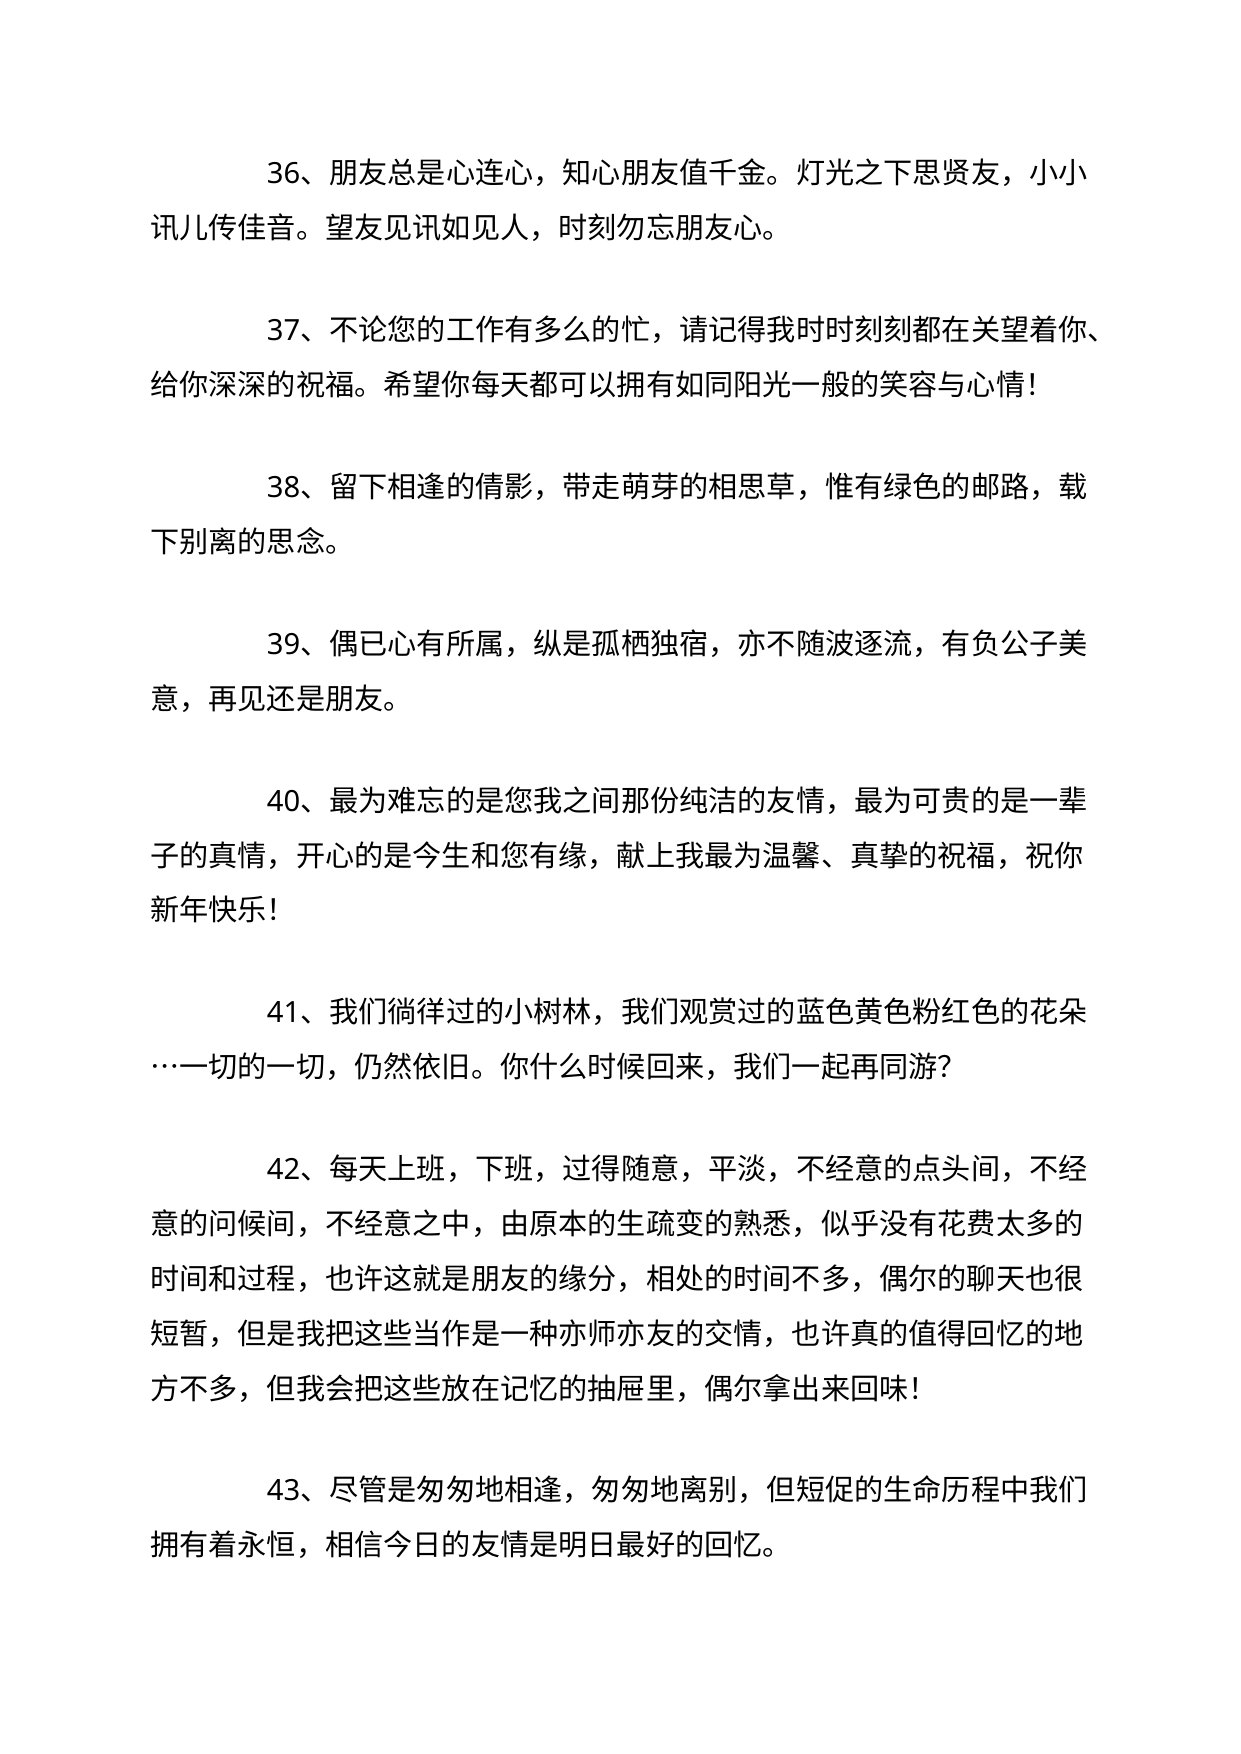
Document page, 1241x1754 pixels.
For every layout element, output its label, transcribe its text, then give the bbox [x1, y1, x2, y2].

text 39、偶已心有所属，纵是孤栖独宿，亦不随波逐流，有负公子美意，再见还是朋友。 [150, 620, 1090, 718]
text 36、朋友总是心连心，知心朋友值千金。灯光之下思贤友，小小讯儿传佳音。望友见讯如见人，时刻勿忘朋友心。 [150, 150, 1090, 247]
text 40、最为难忘的是您我之间那份纯洁的友情，最为可贵的是一辈子的真情，开心的是今生和您有缘，献上我最为温馨、真挚的祝福，祝你新年快乐！ [150, 777, 1090, 929]
text 37、不论您的工作有多么的忙，请记得我时时刻刻都在关望着你、给你深深的祝福。希望你每天都可以拥有如同阳光一般的笑容与心情！ [150, 307, 1090, 404]
text 41、我们徜徉过的小树林，我们观赏过的蓝色黄色粉红色的花朵…一切的一切，仍然依旧。你什么时候回来，我们一起再同游？ [150, 989, 1090, 1086]
text 38、留下相逢的倩影，带走萌芽的相思草，惟有绿色的邮路，载下别离的思念。 [150, 463, 1090, 561]
text 42、每天上班，下班，过得随意，平淡，不经意的点头间，不经意的问候间，不经意之中，由原本的生疏变的熟悉，似乎没有花费太多的时间和过程，也许这就是朋友的缘分，相处的时间不多，偶尔的聊天也很短暂，但是我把这些当作是一种亦师亦友的交情，也许真的值得回忆的地方不多，但我会把这些放在记忆的抽屉里，偶尔拿出来回味！ [150, 1146, 1090, 1407]
text 43、尽管是匆匆地相逢，匆匆地离别，但短促的生命历程中我们拥有着永恒，相信今日的友情是明日最好的回忆。 [150, 1467, 1090, 1564]
